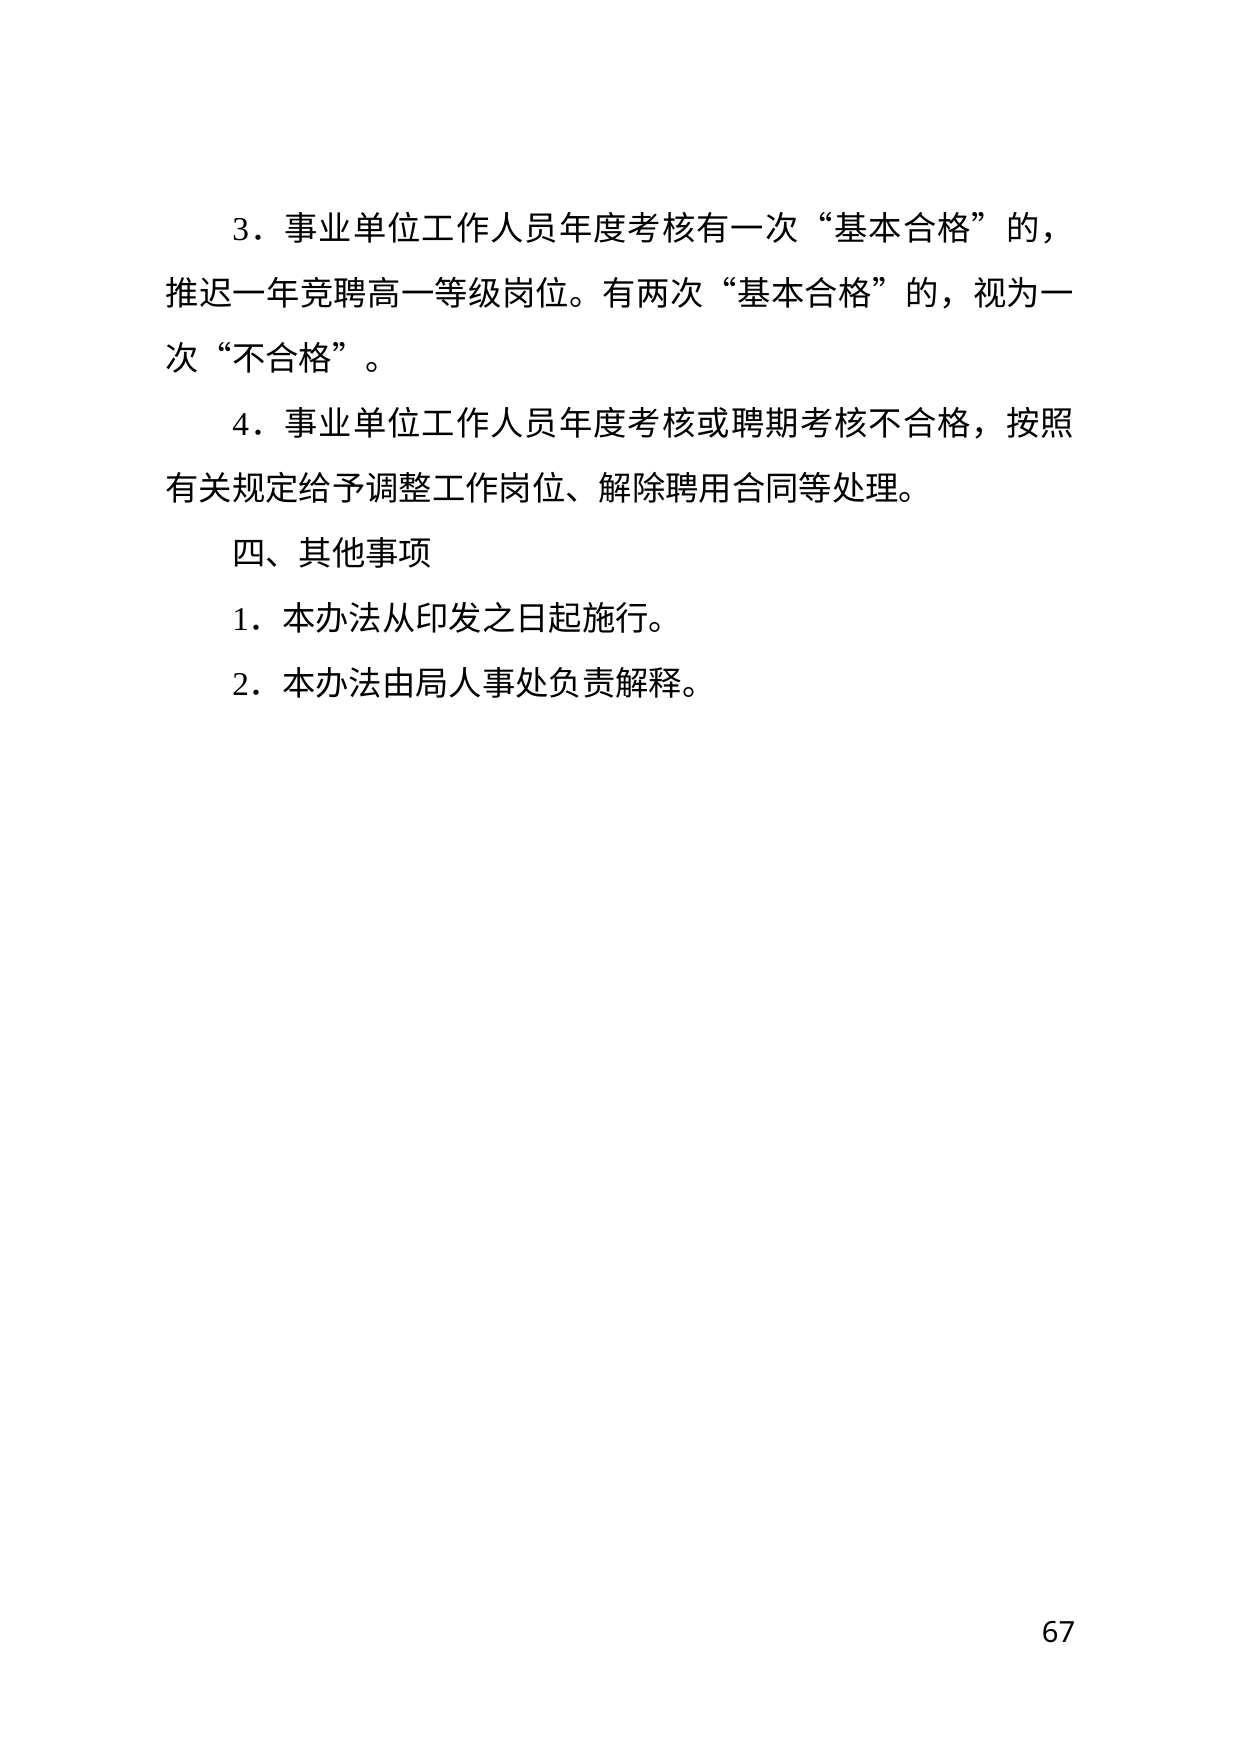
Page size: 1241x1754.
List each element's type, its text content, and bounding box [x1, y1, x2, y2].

text 4．事业单位工作人员年度考核或聘期考核不合格，按照有关规定给予调整工作岗位、解除聘用合同等处理。 [165, 388, 1075, 518]
text 3．事业单位工作人员年度考核有一次“基本合格”的，推迟一年竞聘高一等级岗位。有两次“基本合格”的，视为一次“不合格”。 [165, 193, 1075, 388]
text 四、其他事项 [165, 518, 1075, 583]
text 2．本办法由局人事处负责解释。 [165, 648, 1075, 713]
text 1．本办法从印发之日起施行。 [165, 583, 1075, 648]
